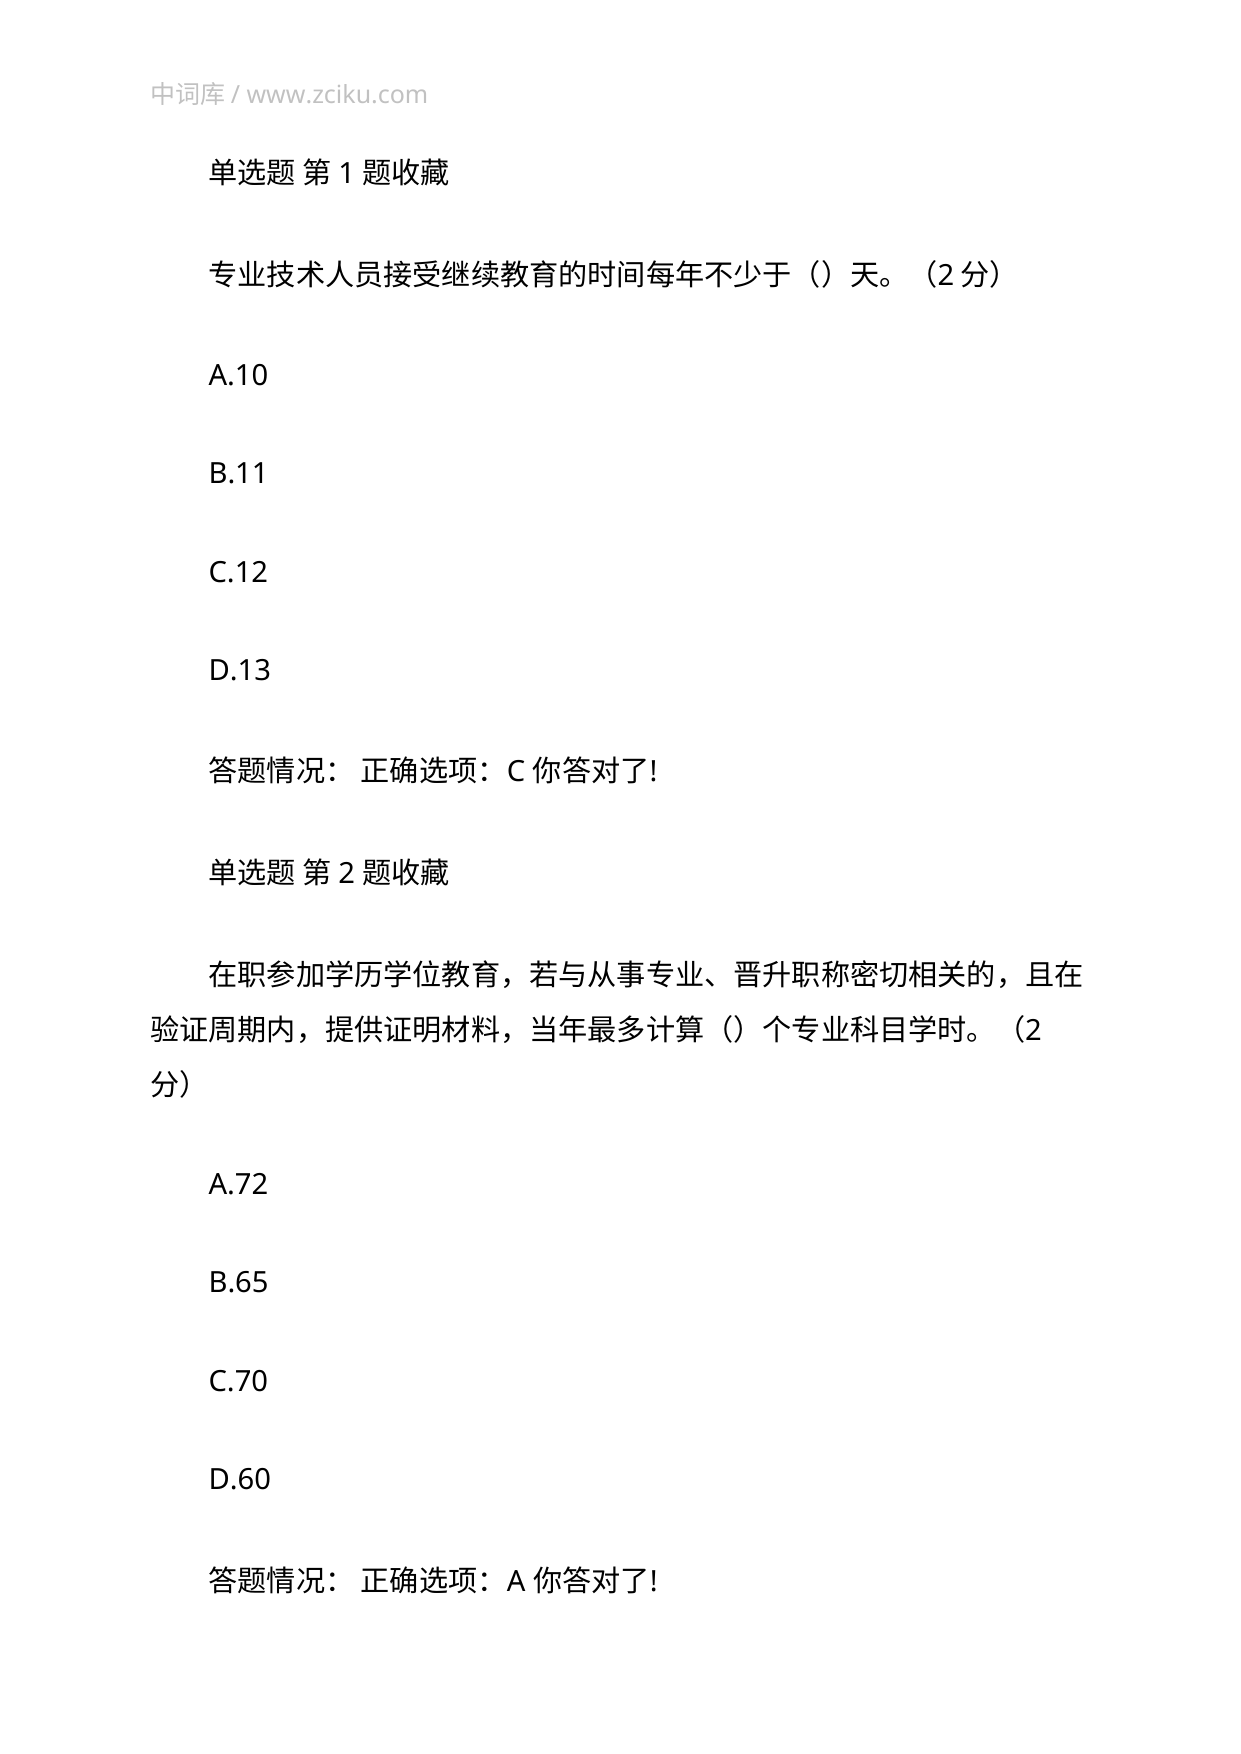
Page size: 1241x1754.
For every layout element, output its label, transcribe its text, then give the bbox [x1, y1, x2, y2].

text D.13 [150, 649, 1090, 689]
text B.11 [150, 452, 1090, 492]
text 单选题 第 2 题收藏 [150, 850, 1090, 892]
text C.12 [150, 551, 1090, 591]
text A.72 [150, 1163, 1090, 1203]
text 单选题 第 1 题收藏 [150, 150, 1090, 192]
text D.60 [150, 1459, 1090, 1498]
text C.70 [150, 1360, 1090, 1400]
text 答题情况： 正确选项：A 你答对了! [150, 1557, 1090, 1599]
text 在职参加学历学位教育，若与从事专业、晋升职称密切相关的，且在验证周期内，提供证明材料，当年最多计算（）个专业科目学时。（2分） [150, 952, 1090, 1104]
text 答题情况： 正确选项：C 你答对了! [150, 748, 1090, 790]
text A.10 [150, 354, 1090, 394]
text B.65 [150, 1262, 1090, 1301]
text 专业技术人员接受继续教育的时间每年不少于（）天。（2分） [150, 252, 1090, 294]
